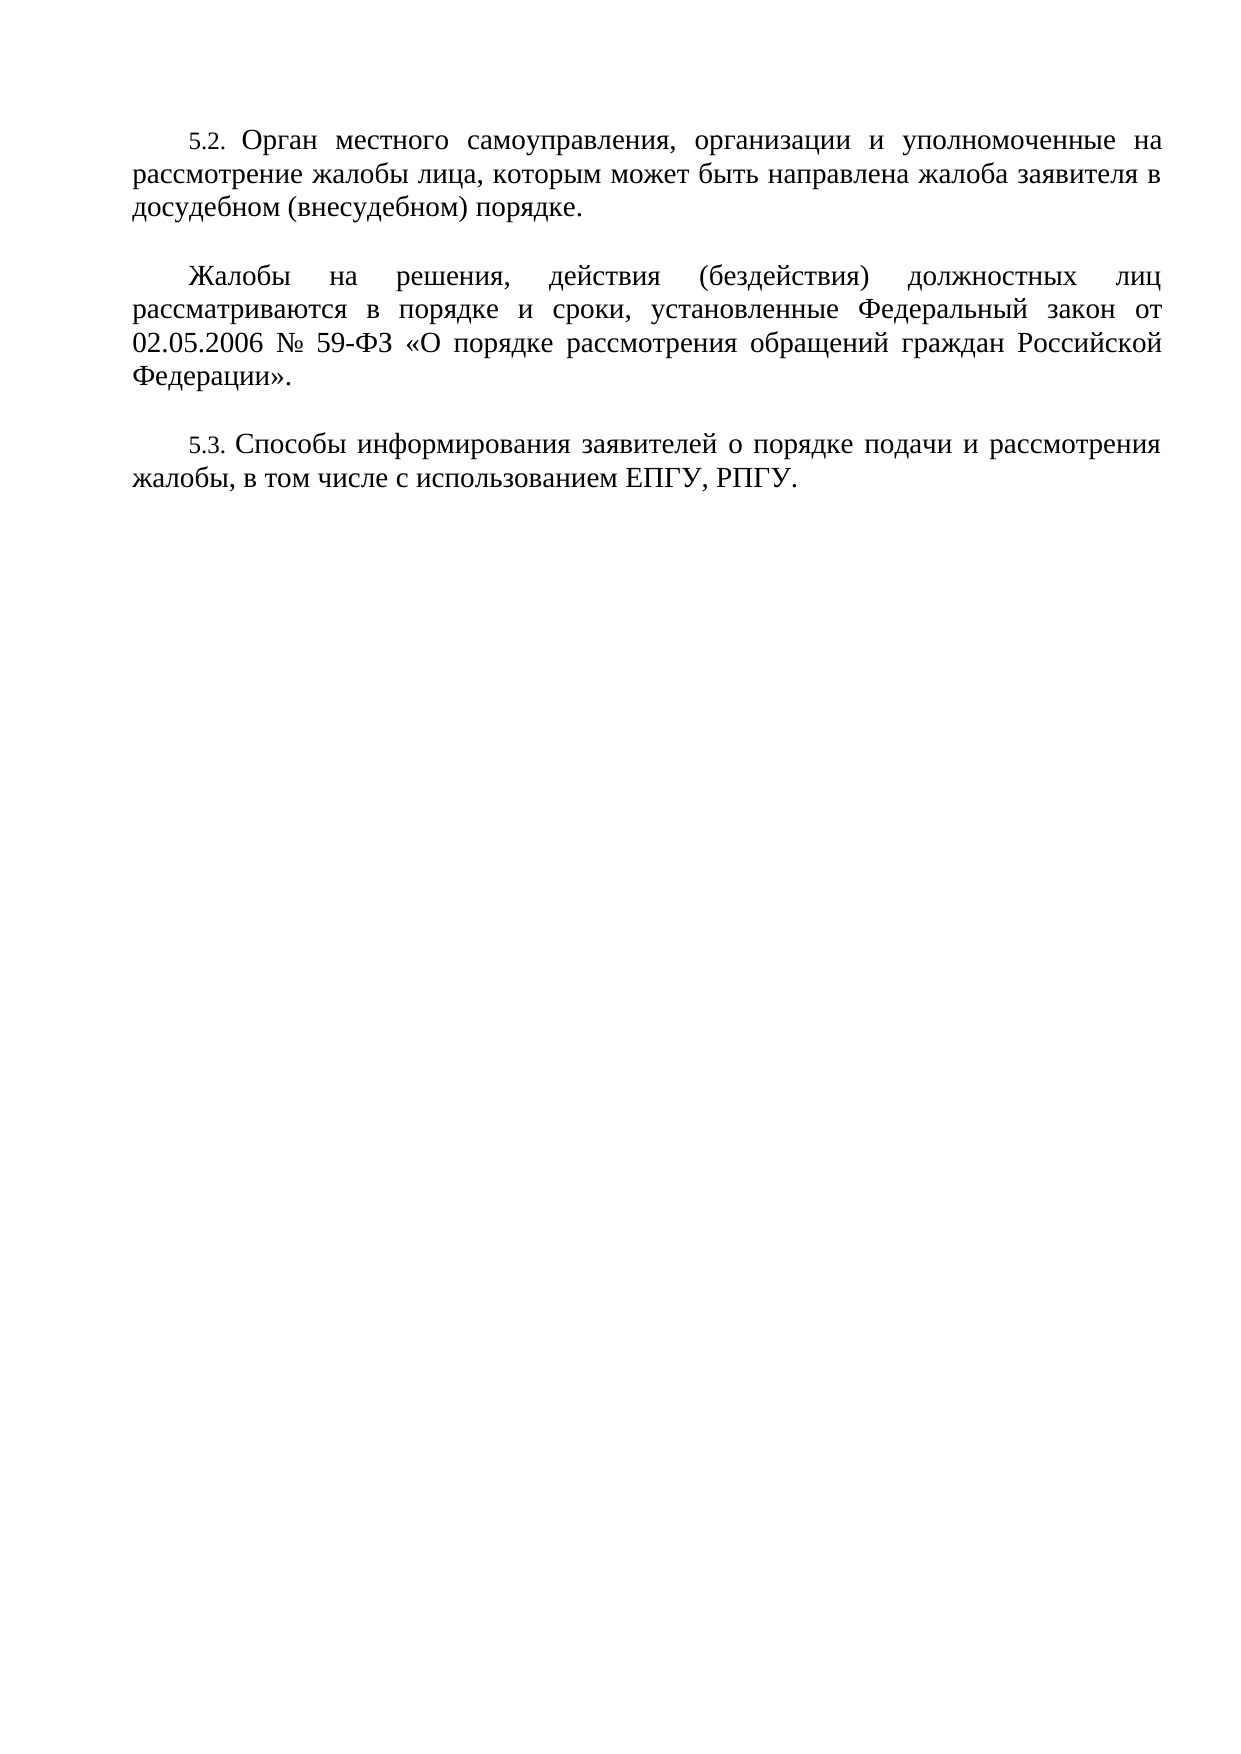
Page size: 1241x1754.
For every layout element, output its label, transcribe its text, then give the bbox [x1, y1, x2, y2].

list Орган местного самоуправления, организации и уполномоченные на рассмотрение жалобы лица, которым может быть направлена жалоба заявителя в досудебном (внесудебном) порядке. [132, 122, 1162, 223]
text Жалобы на решения, действия (бездействия) должностных лиц рассматриваются в порядке и сроки, установленные Федеральный закон от 02.05.2006 № 59-ФЗ «О порядке рассмотрения обращений граждан Российской Федерации». [132, 258, 1162, 392]
list Способы информирования заявителей о порядке подачи и рассмотрения жалобы, в том числе с использованием ЕПГУ, РПГУ. [132, 426, 1162, 493]
